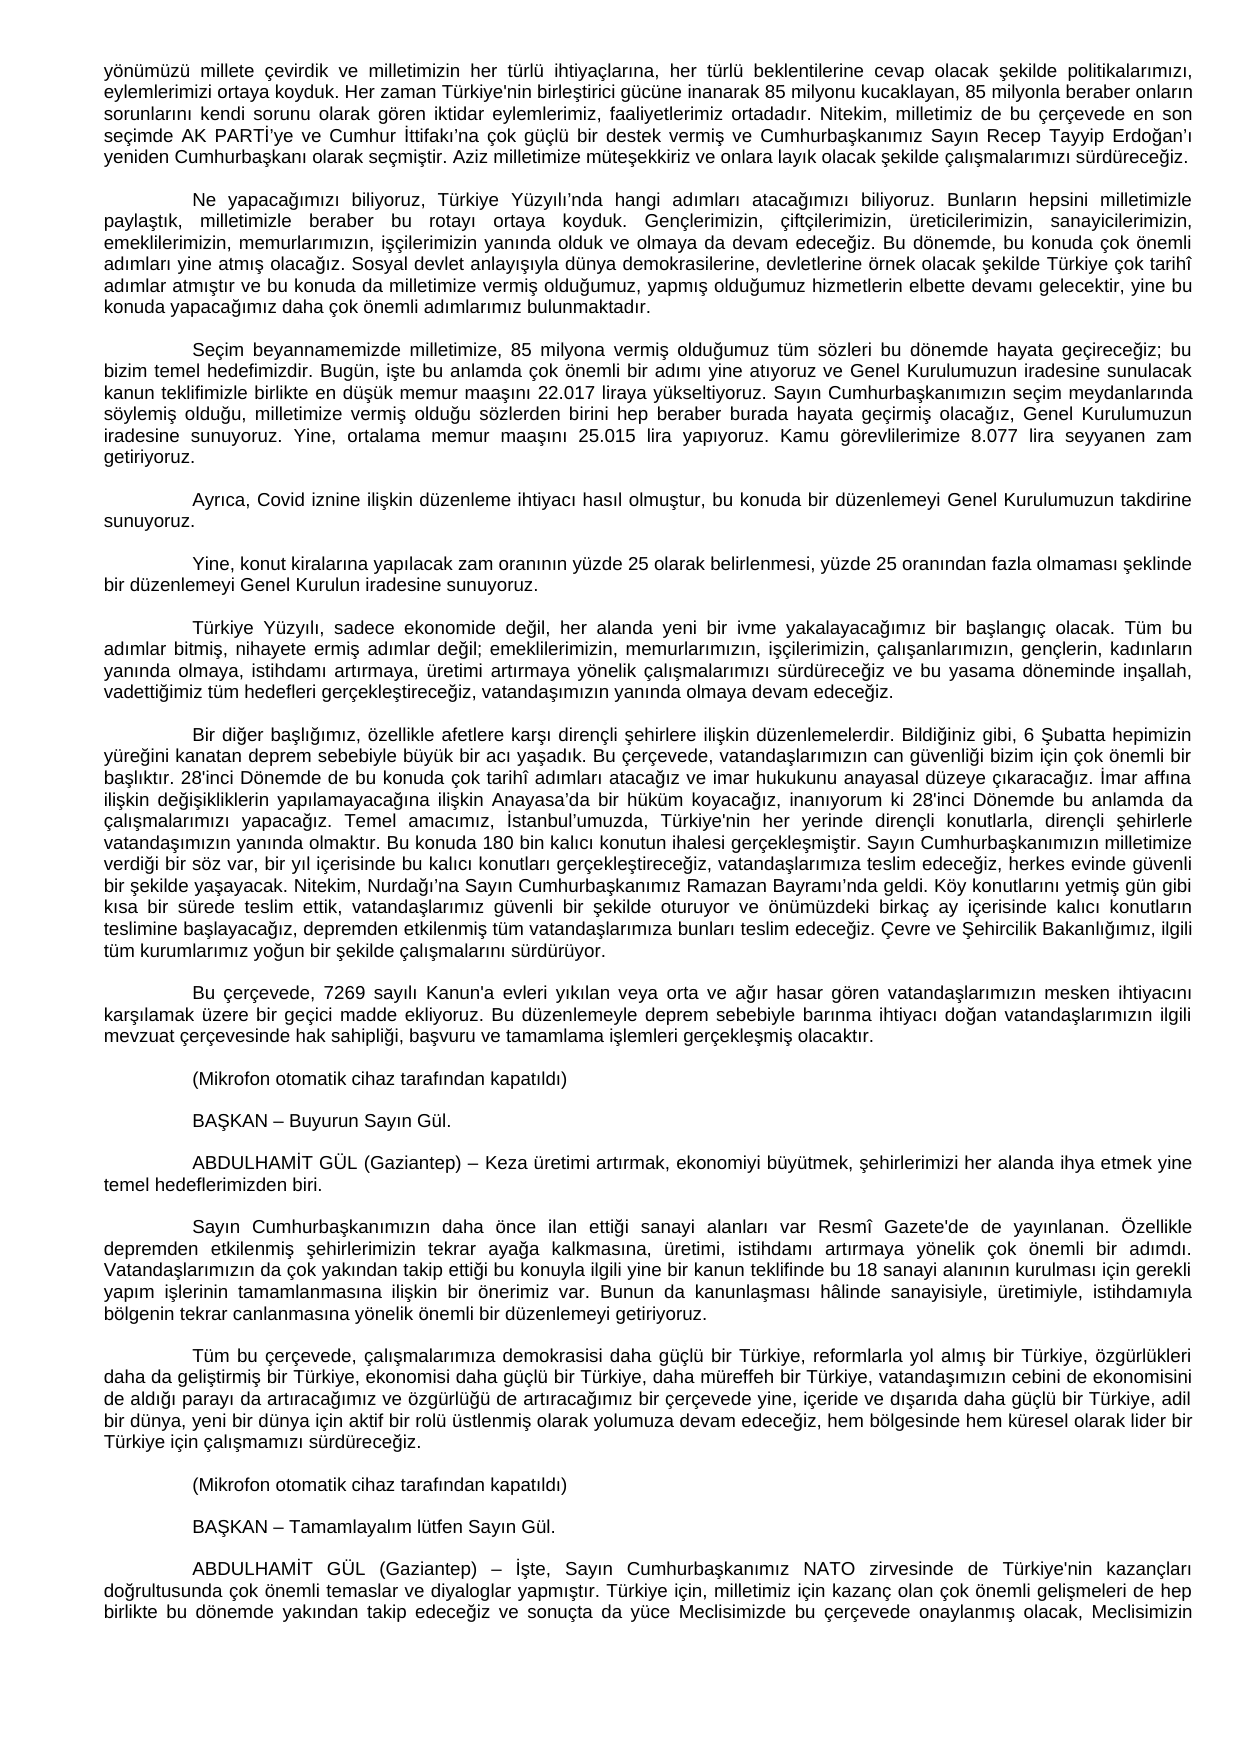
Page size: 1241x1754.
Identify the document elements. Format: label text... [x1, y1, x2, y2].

text Türkiye Yüzyılı, sadece ekonomide değil, her alanda yeni bir ivme yakalayacağımız bir başlangıç olacak. Tüm bu adımlar bitmiş, nihayete ermiş adımlar değil; emeklilerimizin, memurlarımızın, işçilerimizin, çalışanlarımızın, gençlerin, kadınların yanında olmaya, istihdamı artırmaya, üretimi artırmaya yönelik çalışmalarımızı sürdüreceğiz ve bu yasama döneminde inşallah, vadettiğimiz tüm hedefleri gerçekleştireceğiz, vatandaşımızın yanında olmaya devam edeceğiz. [103, 617, 1193, 703]
text (Mikrofon otomatik cihaz tarafından kapatıldı) [103, 1067, 1193, 1089]
text Ayrıca, Covid iznine ilişkin düzenleme ihtiyacı hasıl olmuştur, bu konuda bir düzenlemeyi Genel Kurulumuzun takdirine sunuyoruz. [103, 489, 1193, 532]
text Yine, konut kiralarına yapılacak zam oranının yüzde 25 olarak belirlenmesi, yüzde 25 oranından fazla olmaması şeklinde bir düzenlemeyi Genel Kurulun iradesine sunuyoruz. [103, 553, 1193, 596]
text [103, 1558, 1193, 1623]
text Bir diğer başlığımız, özellikle afetlere karşı dirençli şehirlere ilişkin düzenlemelerdir. Bildiğiniz gibi, 6 Şubatta hepimizin yüreğini kanatan deprem sebebiyle büyük bir acı yaşadık. Bu çerçevede, vatandaşlarımızın can güvenliği bizim için çok önemli bir başlıktır. 28'inci Dönemde de bu konuda çok tarihî adımları atacağız ve imar hukukunu anayasal düzeye çıkaracağız. İmar affına ilişkin değişikliklerin yapılamayacağına ilişkin Anayasa’da bir hüküm koyacağız, inanıyorum ki 28'inci Dönemde bu anlamda da çalışmalarımızı yapacağız. Temel amacımız, İstanbul’umuzda, Türkiye'nin her yerinde dirençli konutlarla, dirençli şehirlerle vatandaşımızın yanında olmaktır. Bu konuda 180 bin kalıcı konutun ihalesi gerçekleşmiştir. Sayın Cumhurbaşkanımızın milletimize verdiği bir söz var, bir yıl içerisinde bu kalıcı konutları gerçekleştireceğiz, vatandaşlarımıza teslim edeceğiz, herkes evinde güvenli bir şekilde yaşayacak. Nitekim, Nurdağı’na Sayın Cumhurbaşkanımız Ramazan Bayramı’nda geldi. Köy konutlarını yetmiş gün gibi kısa bir sürede teslim ettik, vatandaşlarımız güvenli bir şekilde oturuyor ve önümüzdeki birkaç ay içerisinde kalıcı konutların teslimine başlayacağız, depremden etkilenmiş tüm vatandaşlarımıza bunları teslim edeceğiz. Çevre ve Şehircilik Bakanlığımız, ilgili tüm kurumlarımız yoğun bir şekilde çalışmalarını sürdürüyor. [103, 724, 1193, 961]
text BAŞKAN – Tamamlayalım lütfen Sayın Gül. [103, 1516, 1193, 1537]
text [103, 60, 1193, 167]
text ABDULHAMİT GÜL (Gaziantep) – Keza üretimi artırmak, ekonomiyi büyütmek, şehirlerimizi her alanda ihya etmek yine temel hedeflerimizden biri. [103, 1152, 1193, 1195]
text Ne yapacağımızı biliyoruz, Türkiye Yüzyılı’nda hangi adımları atacağımızı biliyoruz. Bunların hepsini milletimizle paylaştık, milletimizle beraber bu rotayı ortaya koyduk. Gençlerimizin, çiftçilerimizin, üreticilerimizin, sanayicilerimizin, emeklilerimizin, memurlarımızın, işçilerimizin yanında olduk ve olmaya da devam edeceğiz. Bu dönemde, bu konuda çok önemli adımları yine atmış olacağız. Sosyal devlet anlayışıyla dünya demokrasilerine, devletlerine örnek olacak şekilde Türkiye çok tarihî adımlar atmıştır ve bu konuda da milletimize vermiş olduğumuz, yapmış olduğumuz hizmetlerin elbette devamı gelecektir, yine bu konuda yapacağımız daha çok önemli adımlarımız bulunmaktadır. [103, 188, 1193, 318]
text Tüm bu çerçevede, çalışmalarımıza demokrasisi daha güçlü bir Türkiye, reformlarla yol almış bir Türkiye, özgürlükleri daha da geliştirmiş bir Türkiye, ekonomisi daha güçlü bir Türkiye, daha müreffeh bir Türkiye, vatandaşımızın cebini de ekonomisini de aldığı parayı da artıracağımız ve özgürlüğü de artıracağımız bir çerçevede yine, içeride ve dışarıda daha güçlü bir Türkiye, adil bir dünya, yeni bir dünya için aktif bir rolü üstlenmiş olarak yolumuza devam edeceğiz, hem bölgesinde hem küresel olarak lider bir Türkiye için çalışmamızı sürdüreceğiz. [103, 1345, 1193, 1452]
text Seçim beyannamemizde milletimize, 85 milyona vermiş olduğumuz tüm sözleri bu dönemde hayata geçireceğiz; bu bizim temel hedefimizdir. Bugün, işte bu anlamda çok önemli bir adımı yine atıyoruz ve Genel Kurulumuzun iradesine sunulacak kanun teklifimizle birlikte en düşük memur maaşını 22.017 liraya yükseltiyoruz. Sayın Cumhurbaşkanımızın seçim meydanlarında söylemiş olduğu, milletimize vermiş olduğu sözlerden birini hep beraber burada hayata geçirmiş olacağız, Genel Kurulumuzun iradesine sunuyoruz. Yine, ortalama memur maaşını 25.015 lira yapıyoruz. Kamu görevlilerimize 8.077 lira seyyanen zam getiriyoruz. [103, 338, 1193, 468]
text Sayın Cumhurbaşkanımızın daha önce ilan ettiği sanayi alanları var Resmî Gazete'de de yayınlanan. Özellikle depremden etkilenmiş şehirlerimizin tekrar ayağa kalkmasına, üretimi, istihdamı artırmaya yönelik çok önemli bir adımdı. Vatandaşlarımızın da çok yakından takip ettiği bu konuyla ilgili yine bir kanun teklifinde bu 18 sanayi alanının kurulması için gerekli yapım işlerinin tamamlanmasına ilişkin bir önerimiz var. Bunun da kanunlaşması hâlinde sanayisiyle, üretimiyle, istihdamıyla bölgenin tekrar canlanmasına yönelik önemli bir düzenlemeyi getiriyoruz. [103, 1216, 1193, 1324]
text (Mikrofon otomatik cihaz tarafından kapatıldı) [103, 1473, 1193, 1495]
text Bu çerçevede, 7269 sayılı Kanun'a evleri yıkılan veya orta ve ağır hasar gören vatandaşlarımızın mesken ihtiyacını karşılamak üzere bir geçici madde ekliyoruz. Bu düzenlemeyle deprem sebebiyle barınma ihtiyacı doğan vatandaşlarımızın ilgili mevzuat çerçevesinde hak sahipliği, başvuru ve tamamlama işlemleri gerçekleşmiş olacaktır. [103, 982, 1193, 1046]
text BAŞKAN – Buyurun Sayın Gül. [103, 1110, 1193, 1131]
